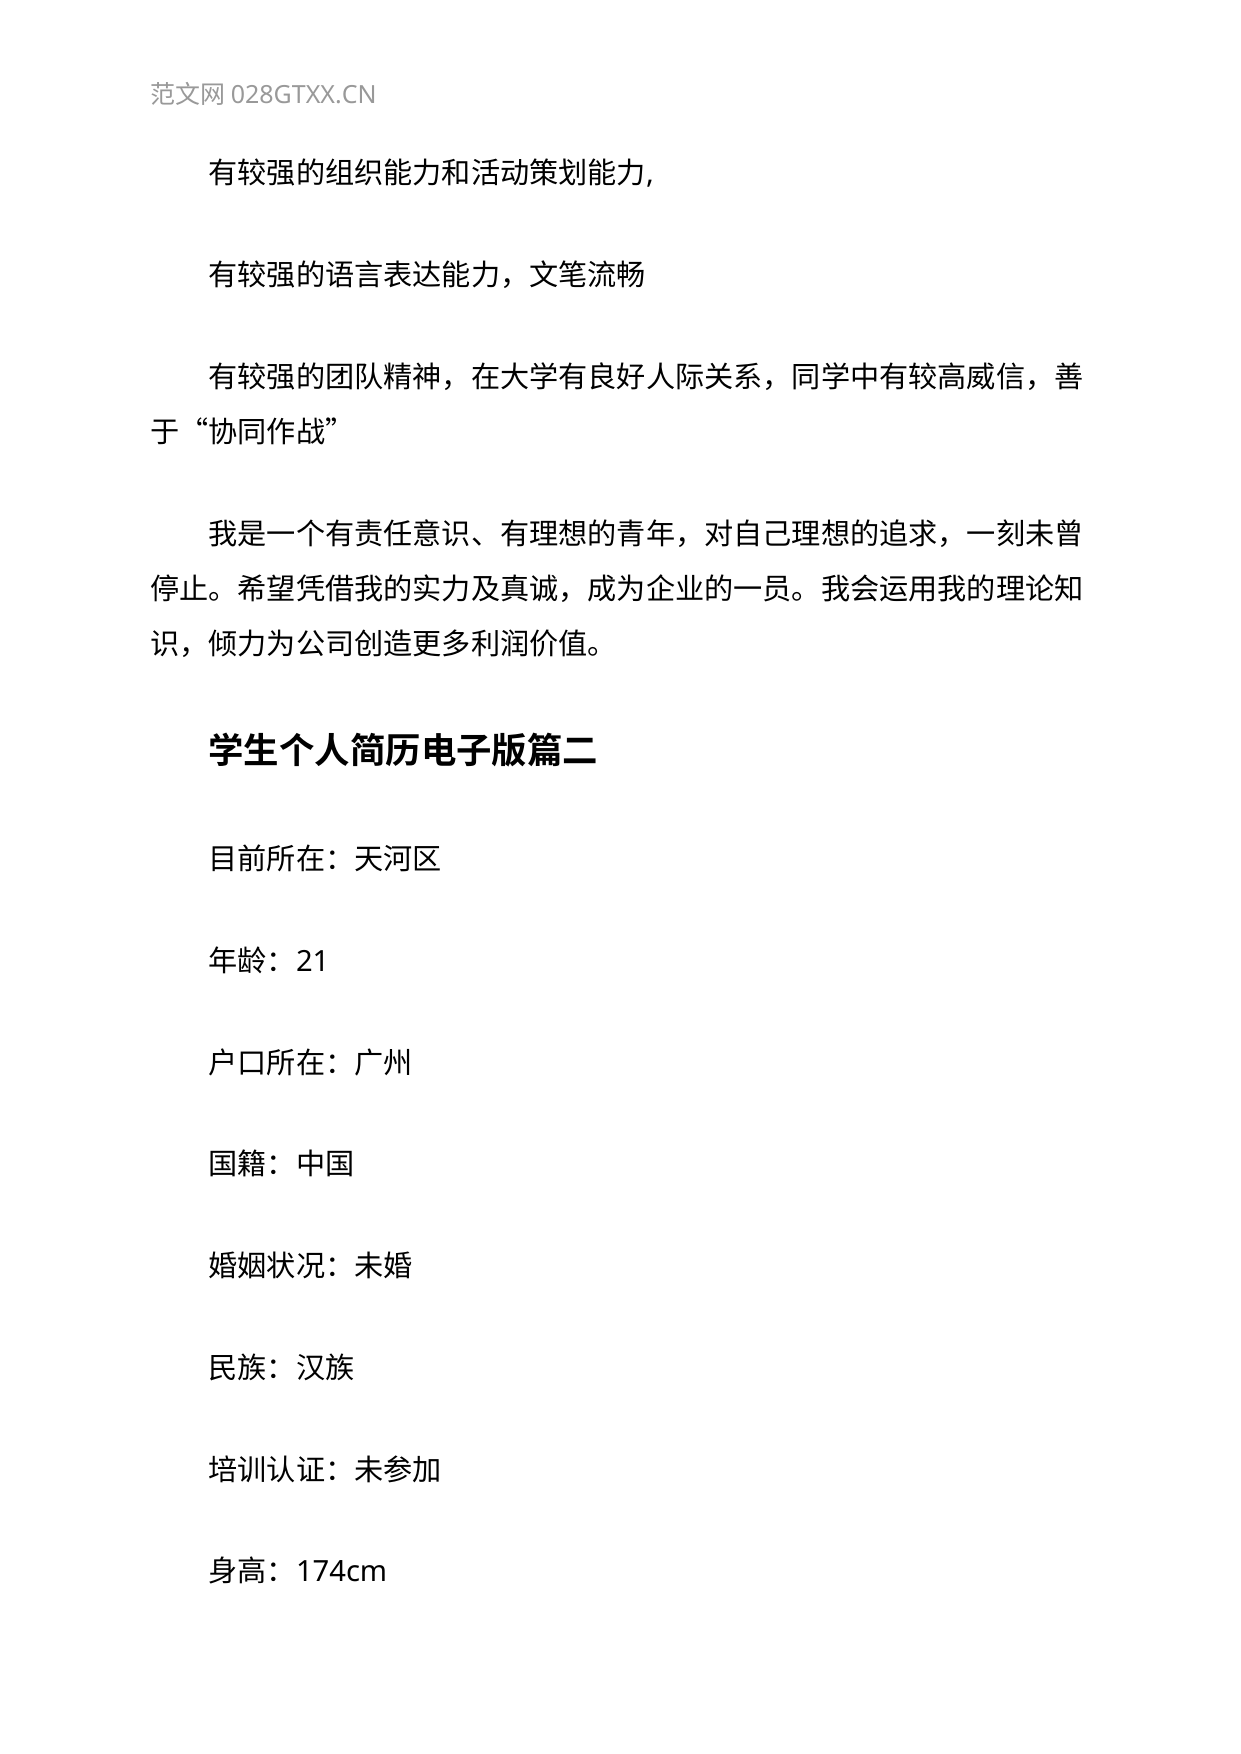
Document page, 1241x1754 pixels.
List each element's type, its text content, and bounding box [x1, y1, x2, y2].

text 有较强的组织能力和活动策划能力, [150, 150, 1090, 192]
text 有较强的语言表达能力，文笔流畅 [150, 252, 1090, 294]
text 我是一个有责任意识、有理想的青年，对自己理想的追求，一刻未曾停止。希望凭借我的实力及真诚，成为企业的一员。我会运用我的理论知识，倾力为公司创造更多利润价值。 [150, 510, 1090, 662]
text 有较强的团队精神，在大学有良好人际关系，同学中有较高威信，善于“协同作战” [150, 354, 1090, 451]
text 培训认证：未参加 [150, 1446, 1090, 1488]
text 年龄：21 [150, 937, 1090, 979]
text 民族：汉族 [150, 1344, 1090, 1387]
text 目前所在：天河区 [150, 835, 1090, 878]
text 婚姻状况：未婚 [150, 1243, 1090, 1285]
text 学生个人简历电子版篇二 [150, 722, 1090, 773]
text 户口所在：广州 [150, 1039, 1090, 1081]
text 国籍：中国 [150, 1141, 1090, 1183]
text 身高：174cm [150, 1548, 1090, 1590]
